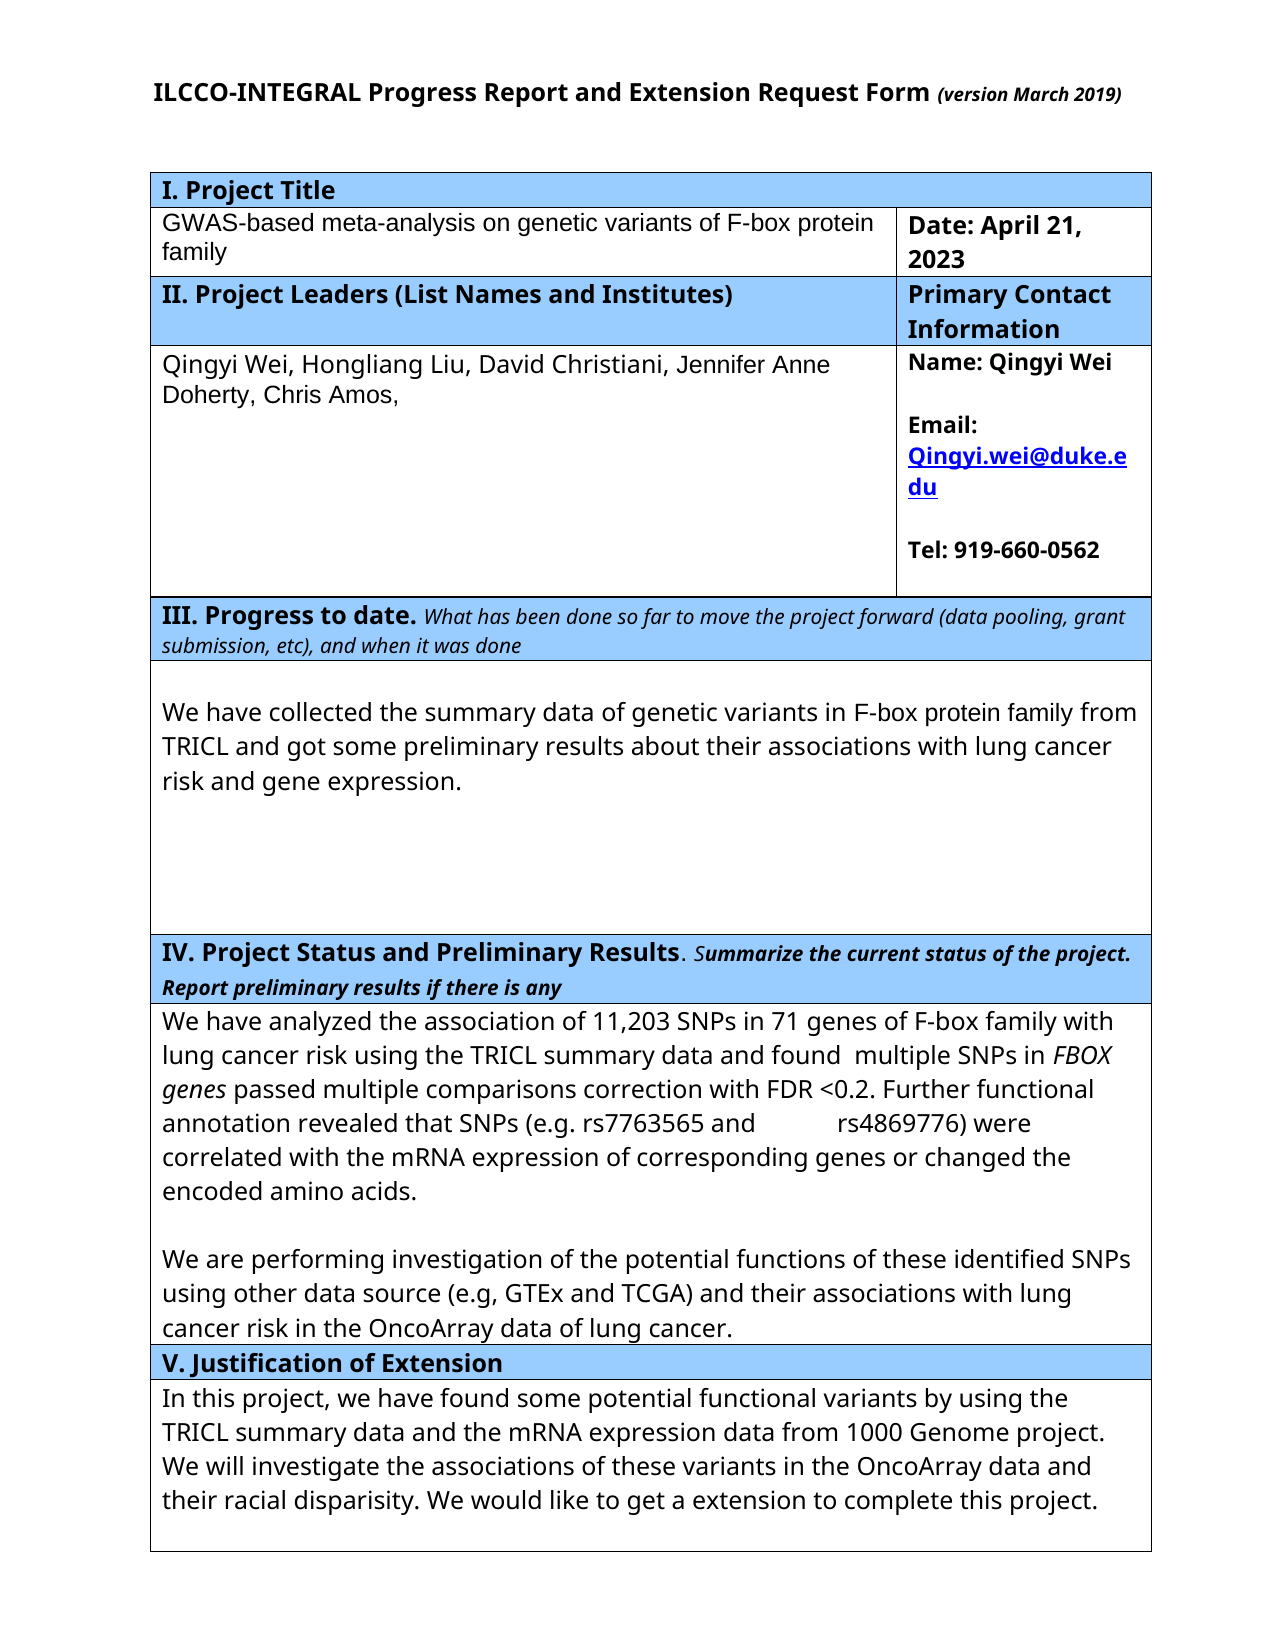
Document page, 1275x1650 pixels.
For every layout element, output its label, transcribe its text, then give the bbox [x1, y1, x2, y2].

table_cell In this project, we have found some potential functional variants by using the TRICL summary data and the mRNA expression data from 1000 Genome project. We will investigate the associations of these variants in the OncoArray data and their racial disparisity. We would like to get a extension to complete this project. [151, 1380, 1151, 1551]
table_cell We have collected the summary data of genetic variants in F-box protein family from TRICL and got some preliminary results about their associations with lung cancer risk and gene expression. [151, 661, 1151, 933]
table_cell Date: April 21, 2023 [897, 208, 1151, 276]
table_cell III. Progress to date. What has been done so far to move the project forward (data pooling, grant submission, etc), and when it was done [151, 598, 1151, 660]
table_cell V. Justification of Extension [151, 1345, 1151, 1379]
table_cell Primary Contact Information [897, 277, 1151, 345]
table_cell We have analyzed the association of 11,203 SNPs in 71 genes of F-box family with lung cancer risk using the TRICL summary data and found multiple SNPs in FBOX genes passed multiple comparisons correction with FDR <0.2. Further functional annotation revealed that SNPs (e.g. rs7763565 and rs4869776) were correlated with the mRNA expression of corresponding genes or changed the encoded amino acids. We are performing investigation of the potential functions of these identified SNPs using other data source (e.g, GTEx and TCGA) and their associations with lung cancer risk in the OncoArray data of lung cancer. [151, 1004, 1151, 1344]
table_cell IV. Project Status and Preliminary Results. Summarize the current status of the project. Report preliminary results if there is any [151, 935, 1151, 1003]
table_header I. Project Title [151, 173, 1151, 207]
table_cell Qingyi Wei, Hongliang Liu, David Christiani, Jennifer Anne Doherty, Chris Amos, [151, 346, 896, 596]
table_cell GWAS-based meta-analysis on genetic variants of F-box protein family [151, 208, 896, 276]
table_cell II. Project Leaders (List Names and Institutes) [151, 277, 896, 345]
table_cell Name: Qingyi Wei Email: Qingyi.wei@duke.edu Tel: 919-660-0562 [897, 346, 1151, 596]
